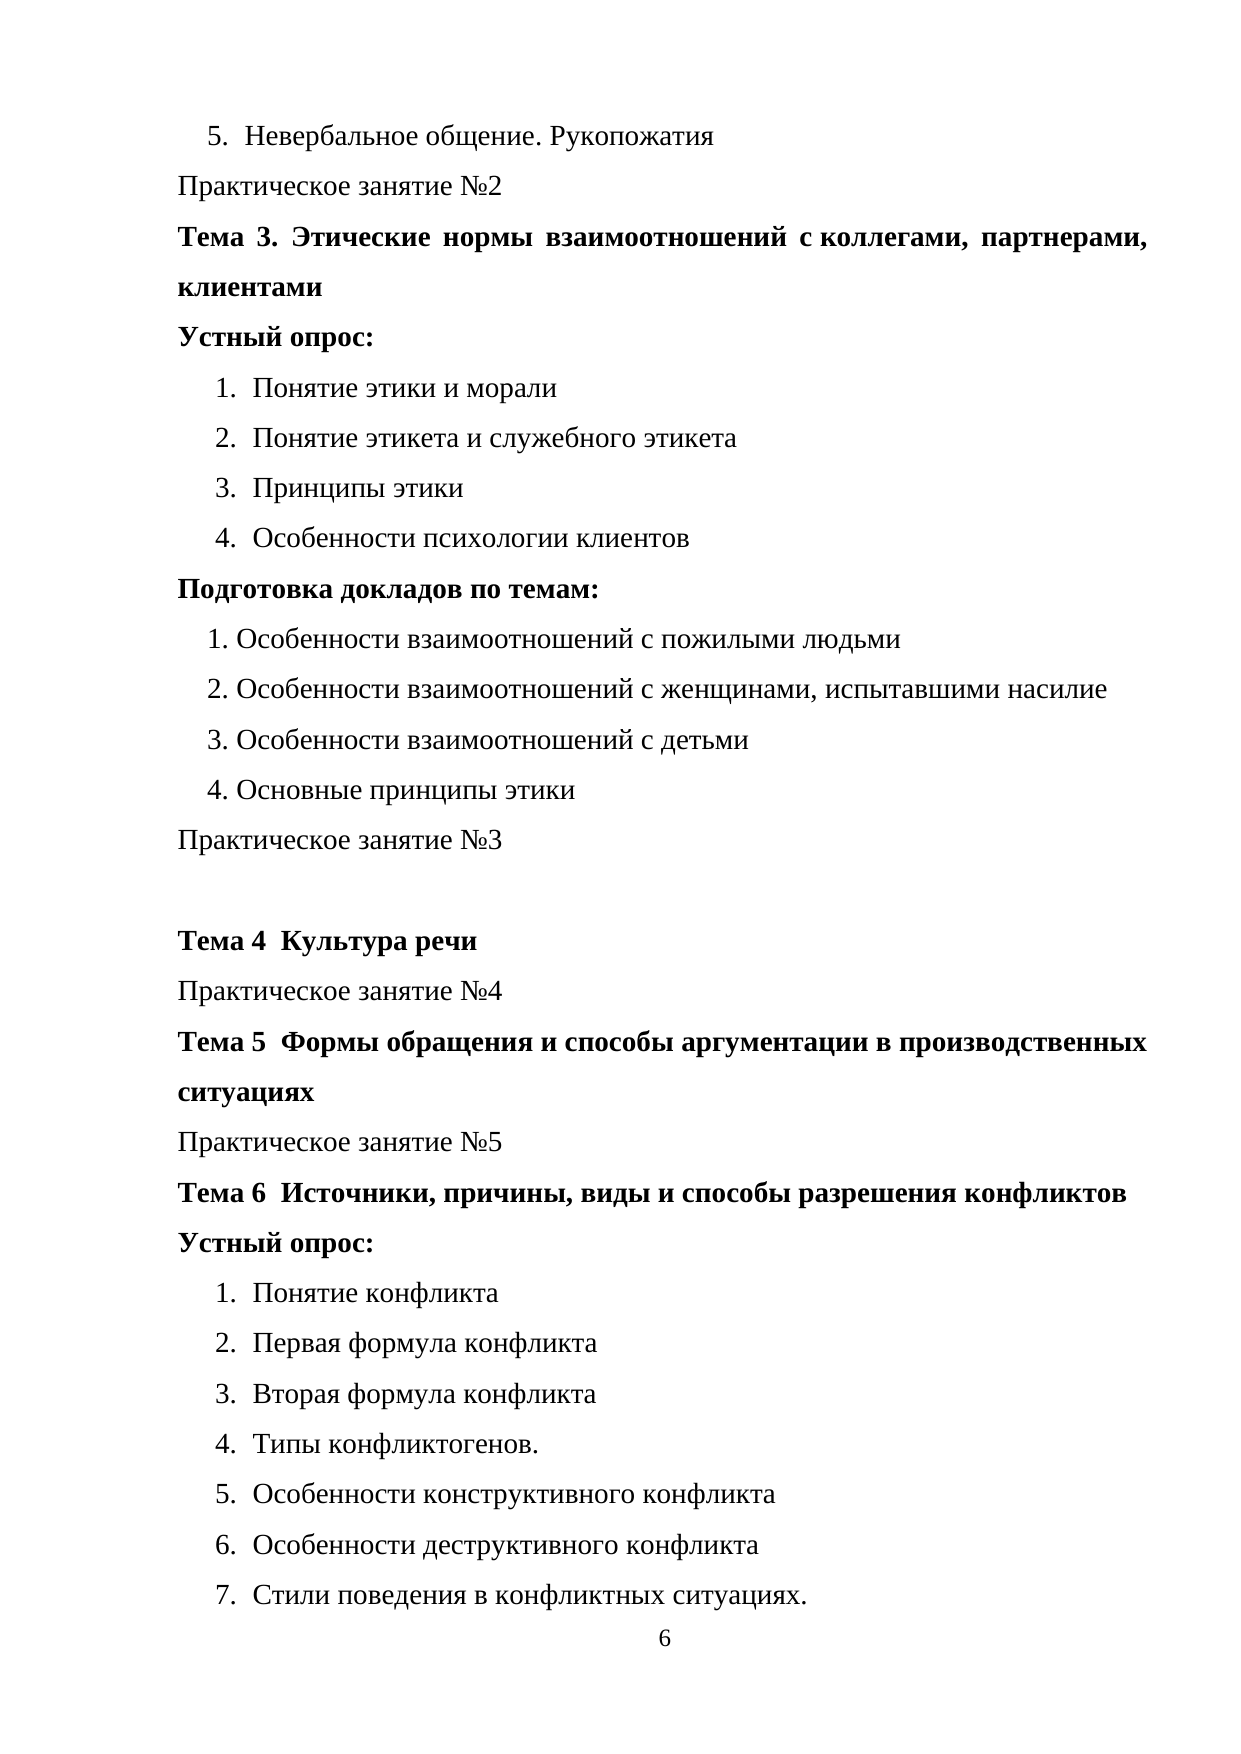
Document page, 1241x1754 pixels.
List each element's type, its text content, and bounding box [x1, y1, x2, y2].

list Особенности взаимоотношений с детьми [207, 722, 1147, 755]
list Особенности взаимоотношений с пожилыми людьми [207, 621, 1147, 655]
text Практическое занятие №2 [177, 168, 1147, 202]
text Тема 4 Культура речи [177, 923, 1147, 957]
text Тема 3. Этические нормы взаимоотношений с коллегами, партнерами, клиентами [177, 219, 1147, 303]
text Практическое занятие №4 [177, 973, 1147, 1007]
text Тема 6 Источники, причины, виды и способы разрешения конфликтов [177, 1175, 1152, 1208]
text Подготовка докладов по темам: [177, 571, 1147, 604]
list Первая формула конфликта [215, 1326, 1152, 1359]
list Стили поведения в конфликтных ситуациях. [215, 1577, 1152, 1611]
list Особенности конструктивного конфликта [215, 1477, 1152, 1510]
list Понятие конфликта [215, 1275, 1152, 1309]
list Принципы этики [215, 470, 1147, 504]
list Особенности психологии клиентов [215, 521, 1147, 554]
list Понятие этикета и служебного этикета [215, 420, 1147, 453]
list Вторая формула конфликта [215, 1376, 1152, 1409]
list Невербальное общение. Рукопожатия [207, 118, 1147, 152]
text Практическое занятие №3 [177, 822, 1147, 856]
list Основные принципы этики [207, 772, 1147, 806]
text Тема 5 Формы обращения и способы аргументации в производственных ситуациях [177, 1024, 1147, 1108]
list Особенности деструктивного конфликта [215, 1527, 1152, 1560]
text Устный опрос: [177, 319, 1152, 353]
text Устный опрос: [177, 1225, 1152, 1258]
list Типы конфликтогенов. [215, 1426, 1152, 1460]
list Особенности взаимоотношений с женщинами, испытавшими насилие [207, 672, 1147, 705]
list Понятие этики и морали [215, 370, 1147, 403]
text Практическое занятие №5 [177, 1124, 1147, 1158]
